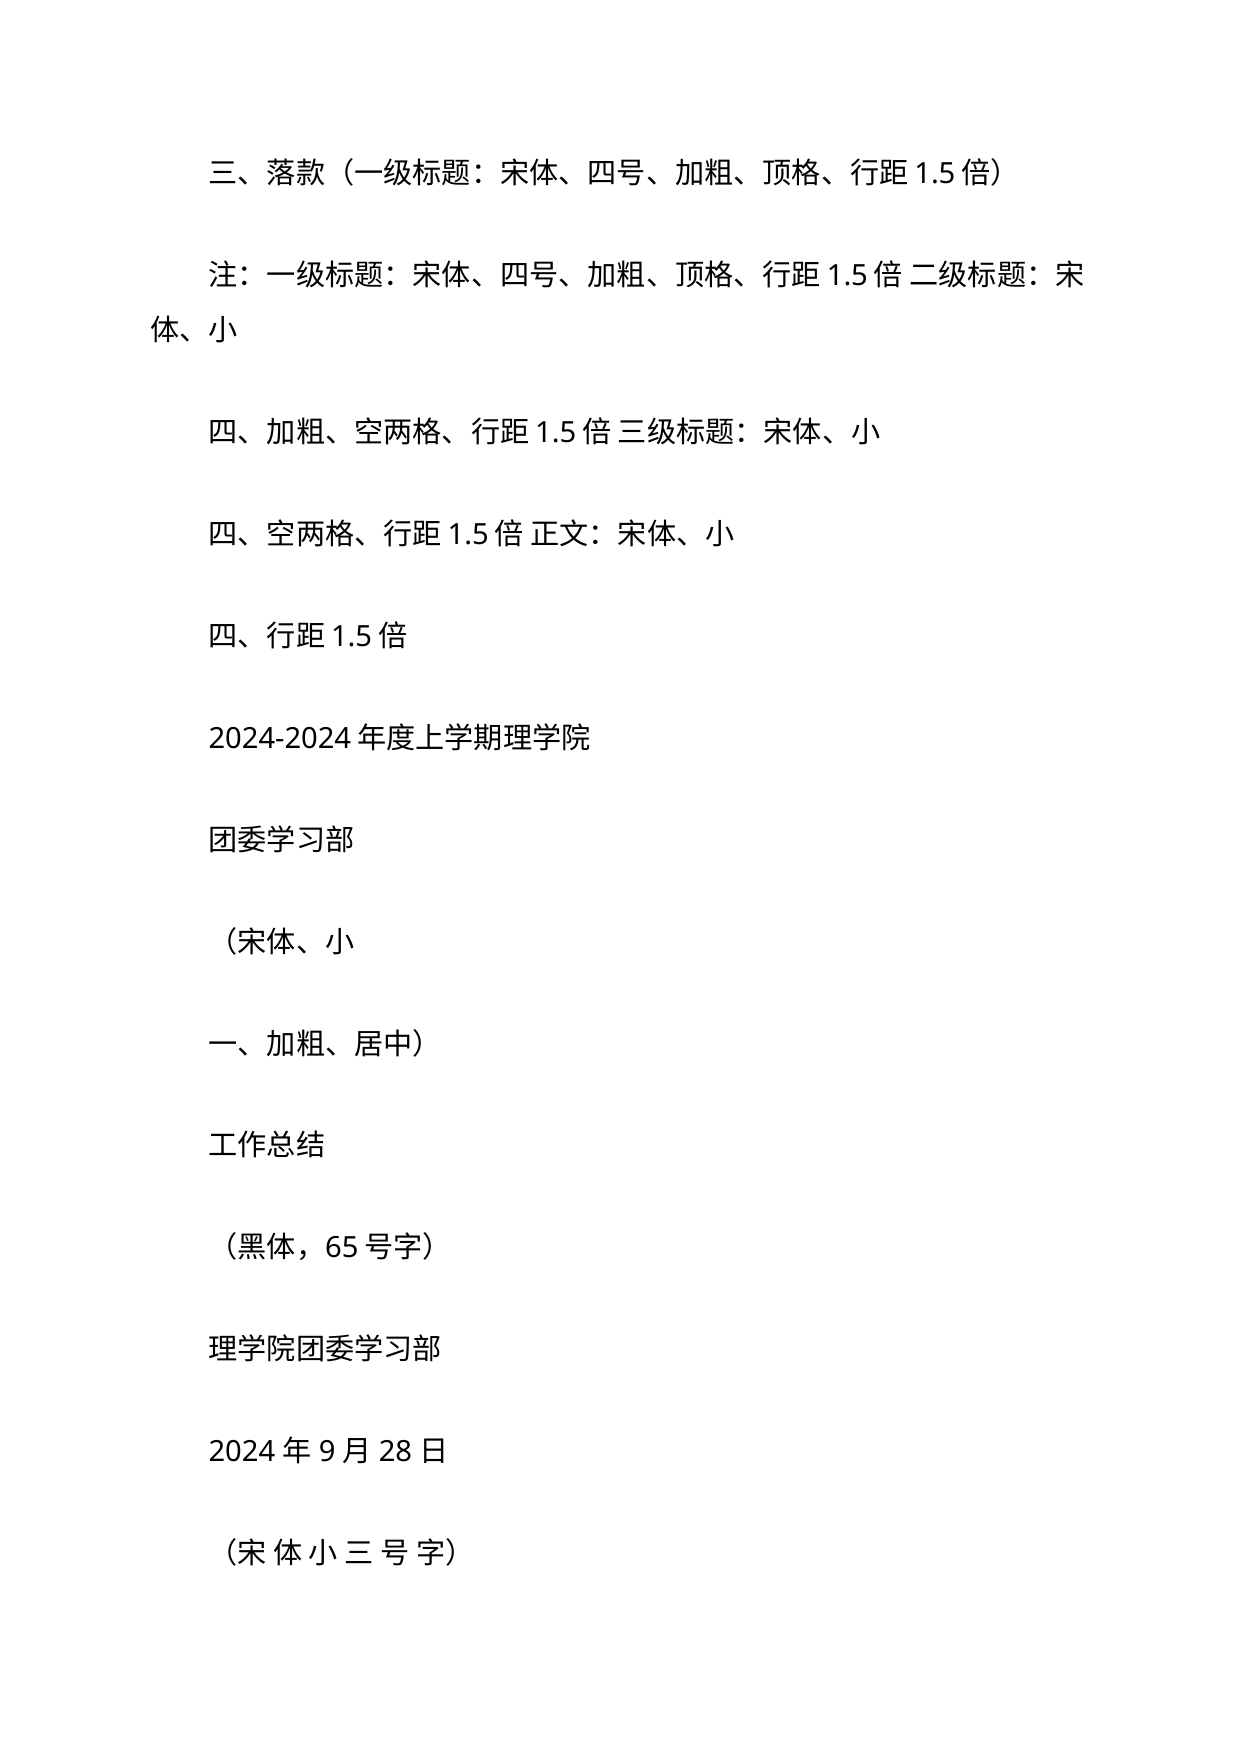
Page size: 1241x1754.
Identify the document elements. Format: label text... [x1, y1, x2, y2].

text 注：一级标题：宋体、四号、加粗、顶格、行距1.5倍 二级标题：宋体、小 [150, 252, 1090, 349]
text 四、行距1.5倍 [150, 613, 1090, 655]
text 2024 年 9 月 28 日 [150, 1427, 1090, 1470]
text 理学院团委学习部 [150, 1326, 1090, 1368]
text 四、空两格、行距1.5倍 正文：宋体、小 [150, 511, 1090, 553]
text 团委学习部 [150, 817, 1090, 859]
text （宋体、小 [150, 918, 1090, 961]
text （黑体，65号字） [150, 1224, 1090, 1266]
text 一、加粗、居中） [150, 1020, 1090, 1062]
text 三、落款（一级标题：宋体、四号、加粗、顶格、行距1.5倍） [150, 150, 1090, 192]
text 四、加粗、空两格、行距1.5倍 三级标题：宋体、小 [150, 409, 1090, 451]
text 工作总结 [150, 1122, 1090, 1164]
text （宋 体 小 三 号 字） [150, 1529, 1090, 1572]
text 2024-2024年度上学期理学院 [150, 715, 1090, 757]
